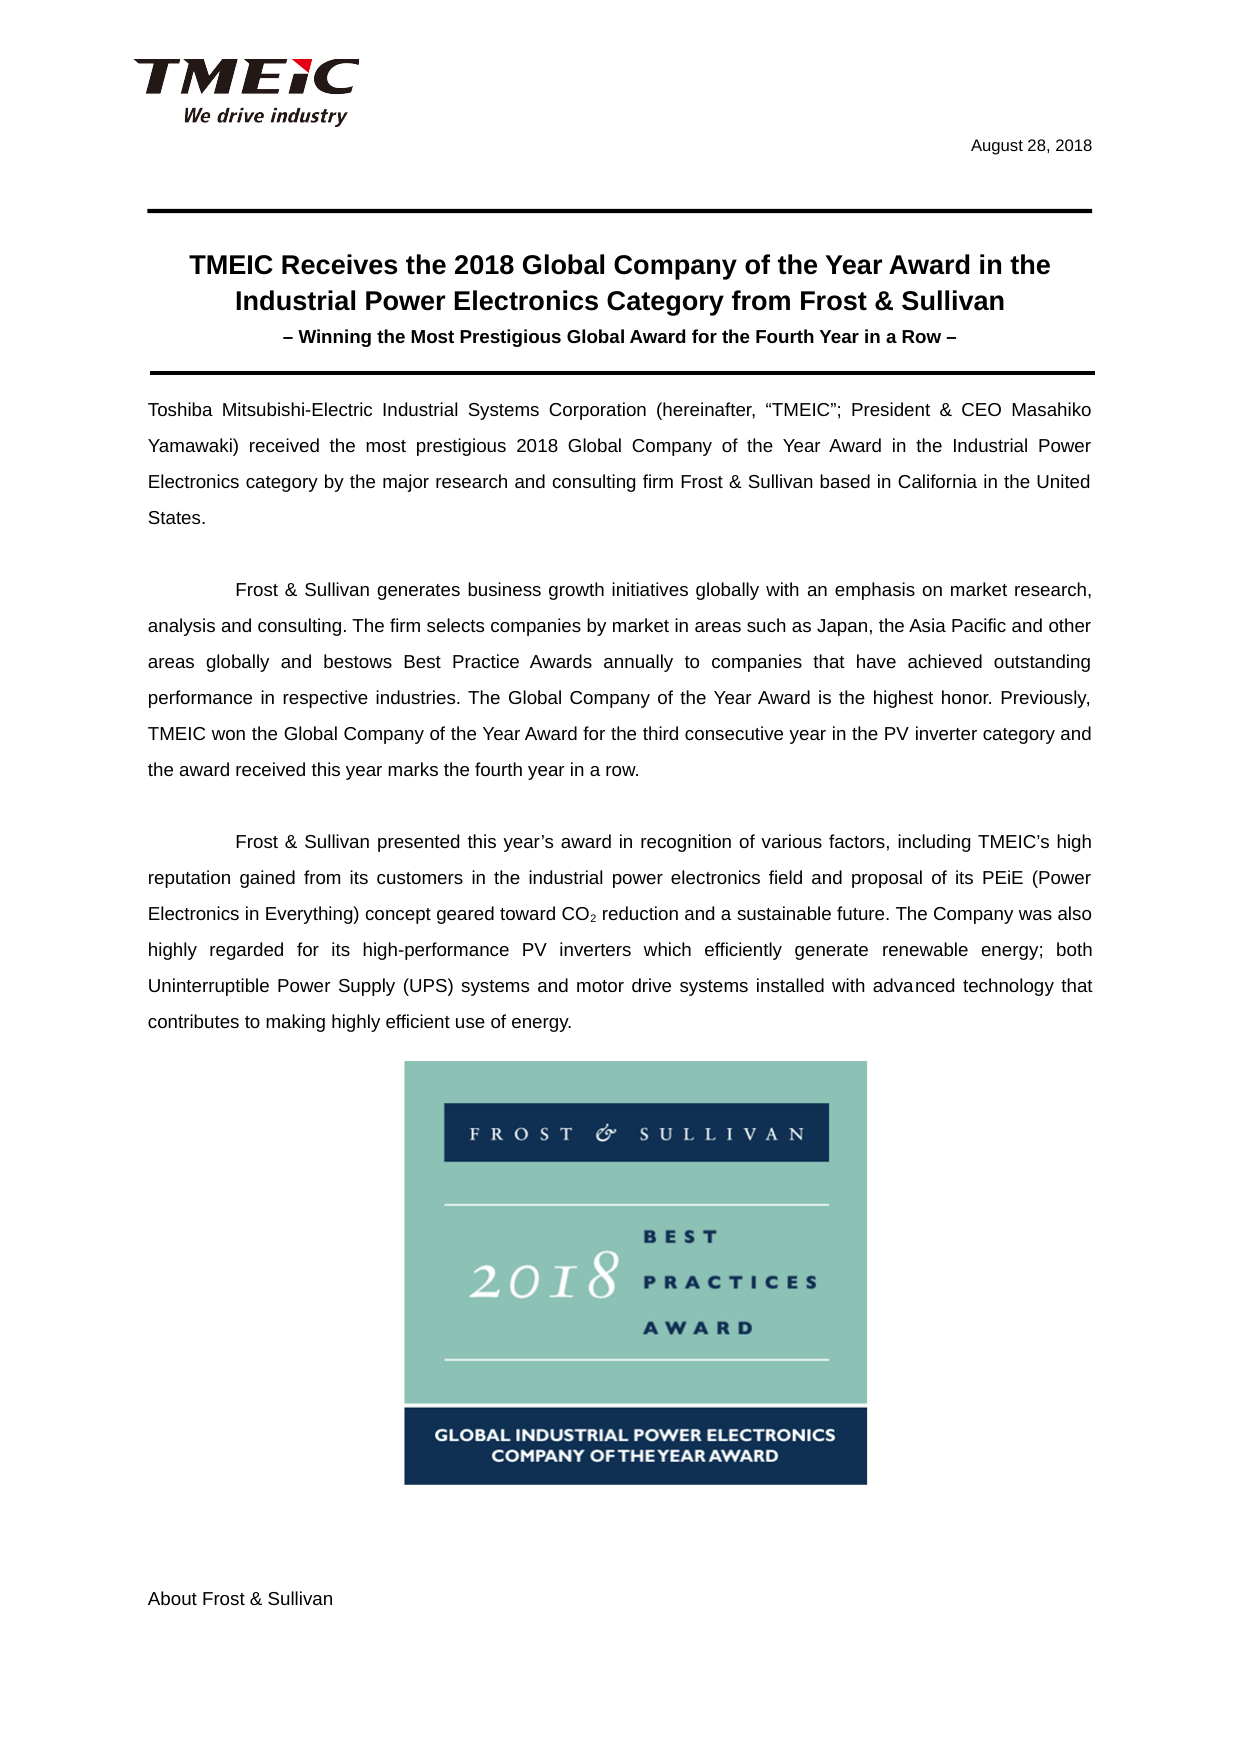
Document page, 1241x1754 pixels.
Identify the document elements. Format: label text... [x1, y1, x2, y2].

text – Winning the Most Prestigious Global Award for the Fourth Year in a Row – [148, 319, 1092, 355]
text TMEIC Receives the 2018 Global Company of the Year Award in the Industrial Power Electronics Category from Frost & Sullivan [148, 247, 1092, 319]
text Toshiba Mitsubishi-Electric Industrial Systems Corporation (hereinafter, “TMEIC”; President & CEO Masahiko Yamawaki) received the most prestigious 2018 Global Company of the Year Award in the Industrial Power Electronics category by the major research and consulting firm Frost & Sullivan based in California in the United States. [148, 391, 1092, 535]
picture [133, 59, 360, 127]
text Frost & Sullivan generates business growth initiatives globally with an emphasis on market research, analysis and consulting. The firm selects companies by market in areas such as Japan, the Asia Pacific and other areas globally and bestows Best Practice Awards annually to companies that have achieved outstanding performance in respective industries. The Global Company of the Year Award is the highest honor. Previously, TMEIC won the Global Company of the Year Award for the third consecutive year in the PV inverter category and the award received this year marks the fourth year in a row. [148, 571, 1092, 788]
picture [404, 1061, 868, 1485]
text About Frost & Sullivan [148, 1581, 1092, 1617]
text Frost & Sullivan presented this year’s award in recognition of various factors, including TMEIC’s high reputation gained from its customers in the industrial power electronics field and proposal of its PEiE (Power Electronics in Everything) concept geared toward CO2 reduction and a sustainable future. The Company was also highly regarded for its high-performance PV inverters which efficiently generate renewable energy; both Uninterruptible Power Supply (UPS) systems and motor drive systems installed with advanced technology that contributes to making highly efficient use of energy. [148, 824, 1092, 1040]
